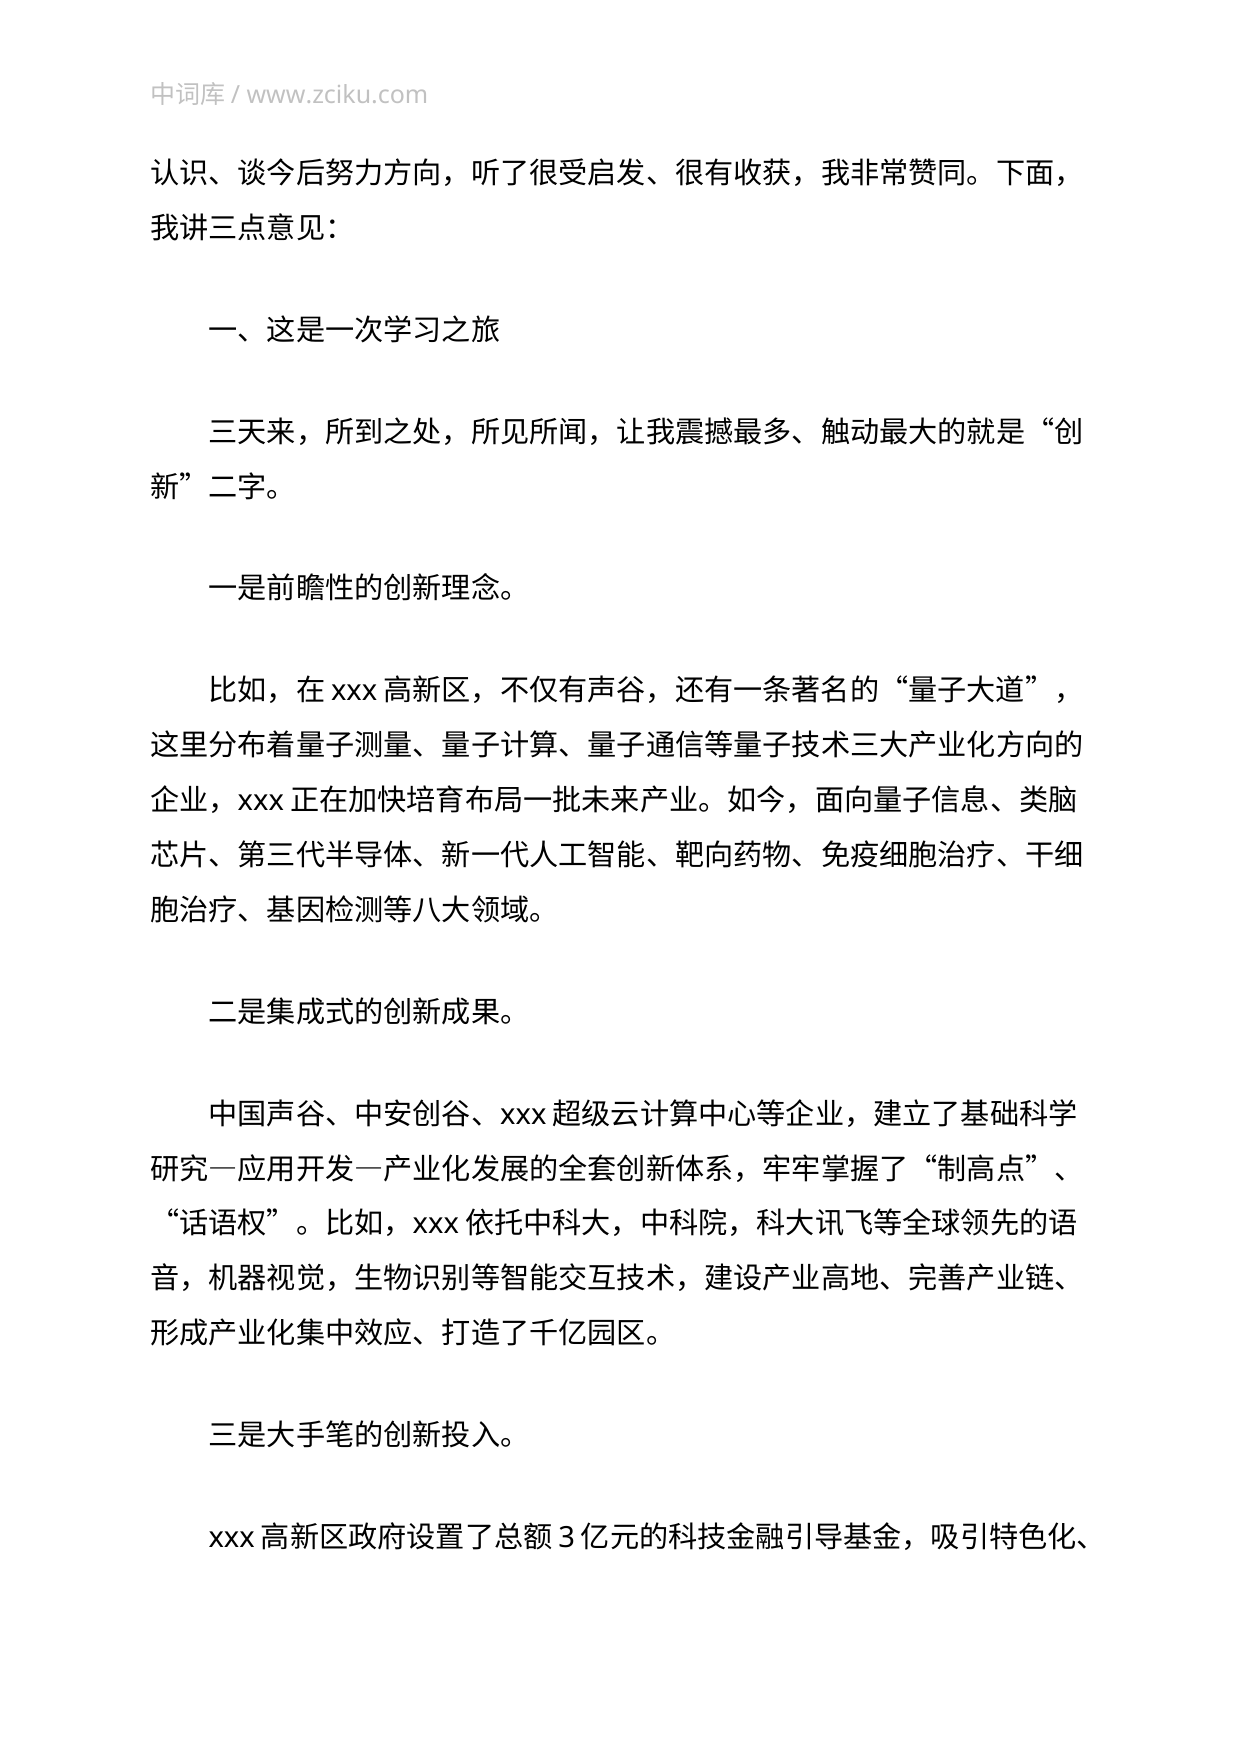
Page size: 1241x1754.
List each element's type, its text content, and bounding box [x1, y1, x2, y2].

text 二是集成式的创新成果。 [150, 988, 1090, 1031]
text 中国声谷、中安创谷、xxx超级云计算中心等企业，建立了基础科学研究—应用开发—产业化发展的全套创新体系，牢牢掌握了“制高点”、“话语权”。比如，xxx依托中科大，中科院，科大讯飞等全球领先的语音，机器视觉，生物识别等智能交互技术，建设产业高地、完善产业链、形成产业化集中效应、打造了千亿园区。 [150, 1090, 1090, 1352]
text 比如，在xxx高新区，不仅有声谷，还有一条著名的“量子大道”，这里分布着量子测量、量子计算、量子通信等量子技术三大产业化方向的企业，xxx正在加快培育布局一批未来产业。如今，面向量子信息、类脑芯片、第三代半导体、新一代人工智能、靶向药物、免疫细胞治疗、干细胞治疗、基因检测等八大领域。 [150, 667, 1090, 929]
text 一、这是一次学习之旅 [150, 307, 1090, 349]
text 三是大手笔的创新投入。 [150, 1412, 1090, 1454]
text 三天来，所到之处，所见所闻，让我震撼最多、触动最大的就是“创新”二字。 [150, 408, 1090, 506]
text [150, 150, 1090, 247]
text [150, 1513, 1090, 1556]
text 一是前瞻性的创新理念。 [150, 565, 1090, 607]
